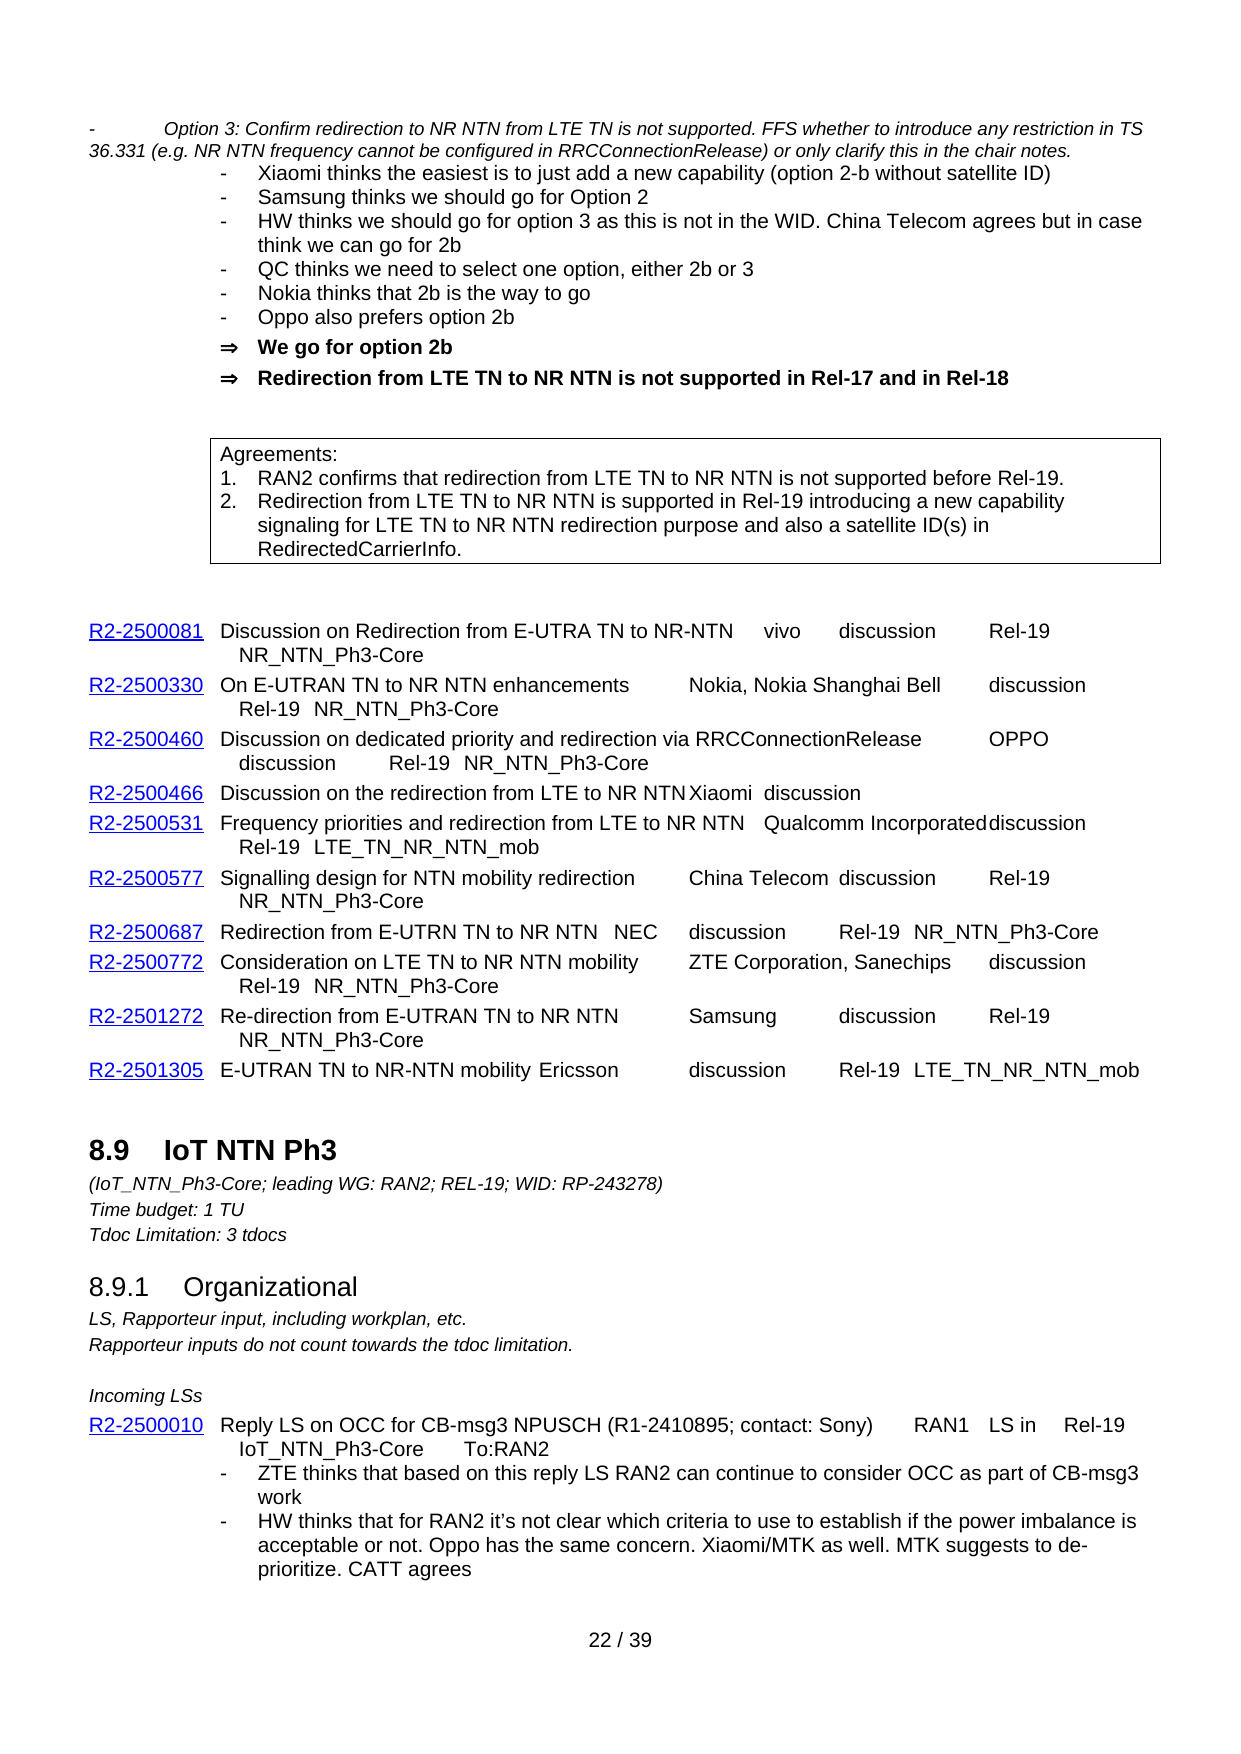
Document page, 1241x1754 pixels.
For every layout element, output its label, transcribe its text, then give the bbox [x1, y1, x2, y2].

title R2-2500010 Reply LS on OCC for CB-msg3 NPUSCH (R1-2410895; contact: Sony) RAN1 LS in Rel-19 IoT_NTN_Ph3-Core To:RAN2 [89, 1413, 1152, 1461]
list Redirection from LTE TN to NR NTN is supported in Rel-19 introducing a new capability signaling for LTE TN to NR NTN redirection purpose and also a satellite ID(s) in RedirectedCarrierInfo. [211, 486, 1160, 563]
text - Option 3: Confirm redirection to NR NTN from LTE TN is not supported. FFS whether to introduce any restriction in TS 36.331 (e.g. NR NTN frequency cannot be configured in RRCConnectionRelease) or only clarify this in the chair notes. [89, 118, 1152, 161]
text - Xiaomi thinks the easiest is to just add a new capability (option 2-b without satellite ID) [220, 161, 1152, 185]
text Agreements: [211, 439, 1160, 462]
subtitle 8.9.1 Organizational [89, 1271, 1152, 1302]
text - QC thinks we need to select one option, either 2b or 3 [220, 257, 1152, 281]
list RAN2 confirms that redirection from LTE TN to NR NTN is not supported before Rel-19. [211, 462, 1160, 486]
text - Nokia thinks that 2b is the way to go [220, 281, 1152, 305]
text Redirection from LTE TN to NR NTN is not supported in Rel-17 and in Rel-18 [220, 366, 1152, 390]
text - Oppo also prefers option 2b [220, 305, 1152, 329]
text - HW thinks we should go for option 3 as this is not in the WID. China Telecom agrees but in case think we can go for 2b [220, 209, 1152, 257]
title R2-2500531 Frequency priorities and redirection from LTE to NR NTN Qualcomm Incorporated discussion Rel-19 LTE_TN_NR_NTN_mob [89, 811, 1152, 859]
title R2-2500330 On E-UTRAN TN to NR NTN enhancements Nokia, Nokia Shanghai Bell discussion Rel-19 NR_NTN_Ph3-Core [89, 673, 1152, 721]
text Time budget: 1 TU [89, 1198, 1152, 1220]
title R2-2500466 Discussion on the redirection from LTE to NR NTN Xiaomi discussion [89, 781, 1152, 805]
text LS, Rapporteur input, including workplan, etc. [89, 1308, 1152, 1330]
title R2-2500772 Consideration on LTE TN to NR NTN mobility ZTE Corporation, Sanechips discussion Rel-19 NR_NTN_Ph3-Core [89, 950, 1152, 998]
title R2-2501305 E-UTRAN TN to NR-NTN mobility Ericsson discussion Rel-19 LTE_TN_NR_NTN_mob [89, 1058, 1152, 1082]
text - Samsung thinks we should go for Option 2 [220, 185, 1152, 209]
text Rapporteur inputs do not count towards the tdoc limitation. [89, 1334, 1152, 1355]
title R2-2500687 Redirection from E-UTRN TN to NR NTN NEC discussion Rel-19 NR_NTN_Ph3-Core [89, 919, 1152, 943]
subtitle 8.9 IoT NTN Ph3 [89, 1133, 1152, 1166]
title R2-2500577 Signalling design for NTN mobility redirection China Telecom discussion Rel-19 NR_NTN_Ph3-Core [89, 865, 1152, 913]
text Tdoc Limitation: 3 tdocs [89, 1224, 1152, 1246]
title R2-2500460 Discussion on dedicated priority and redirection via RRCConnectionRelease OPPO discussion Rel-19 NR_NTN_Ph3-Core [89, 727, 1152, 775]
text Incoming LSs [89, 1385, 1152, 1407]
title R2-2501272 Re-direction from E-UTRAN TN to NR NTN Samsung discussion Rel-19 NR_NTN_Ph3-Core [89, 1004, 1152, 1052]
title R2-2500081 Discussion on Redirection from E-UTRA TN to NR-NTN vivo discussion Rel-19 NR_NTN_Ph3-Core [89, 618, 1152, 666]
text - HW thinks that for RAN2 it’s not clear which criteria to use to establish if the power imbalance is acceptable or not. Oppo has the same concern. Xiaomi/MTK as well. MTK suggests to de-prioritize. CATT agrees [220, 1509, 1152, 1581]
text - ZTE thinks that based on this reply LS RAN2 can continue to consider OCC as part of CB-msg3 work [220, 1461, 1152, 1509]
text We go for option 2b [220, 335, 1152, 360]
text (IoT_NTN_Ph3-Core; leading WG: RAN2; REL-19; WID: RP-243278) [89, 1173, 1152, 1194]
